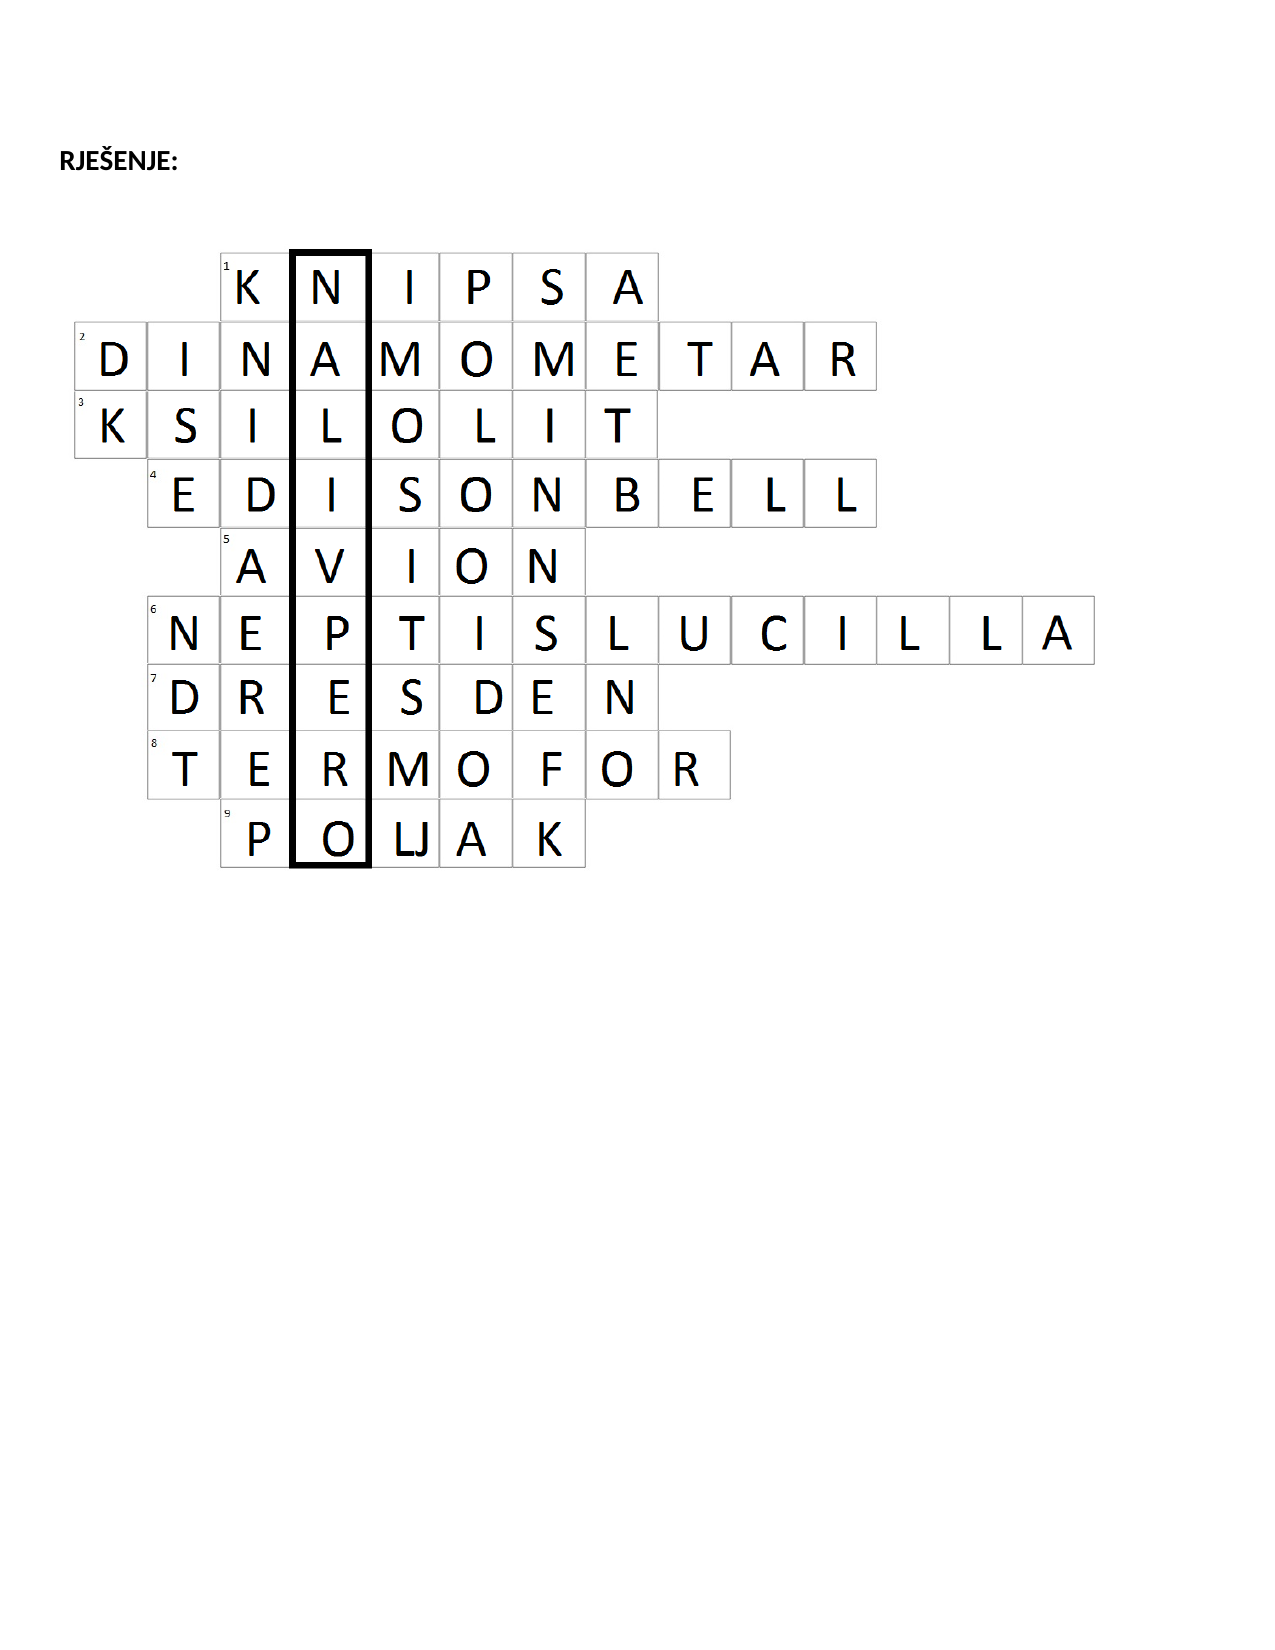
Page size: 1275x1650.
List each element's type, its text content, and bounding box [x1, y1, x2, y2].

picture [59, 196, 1216, 891]
text RJEŠENJE: [59, 142, 1216, 177]
